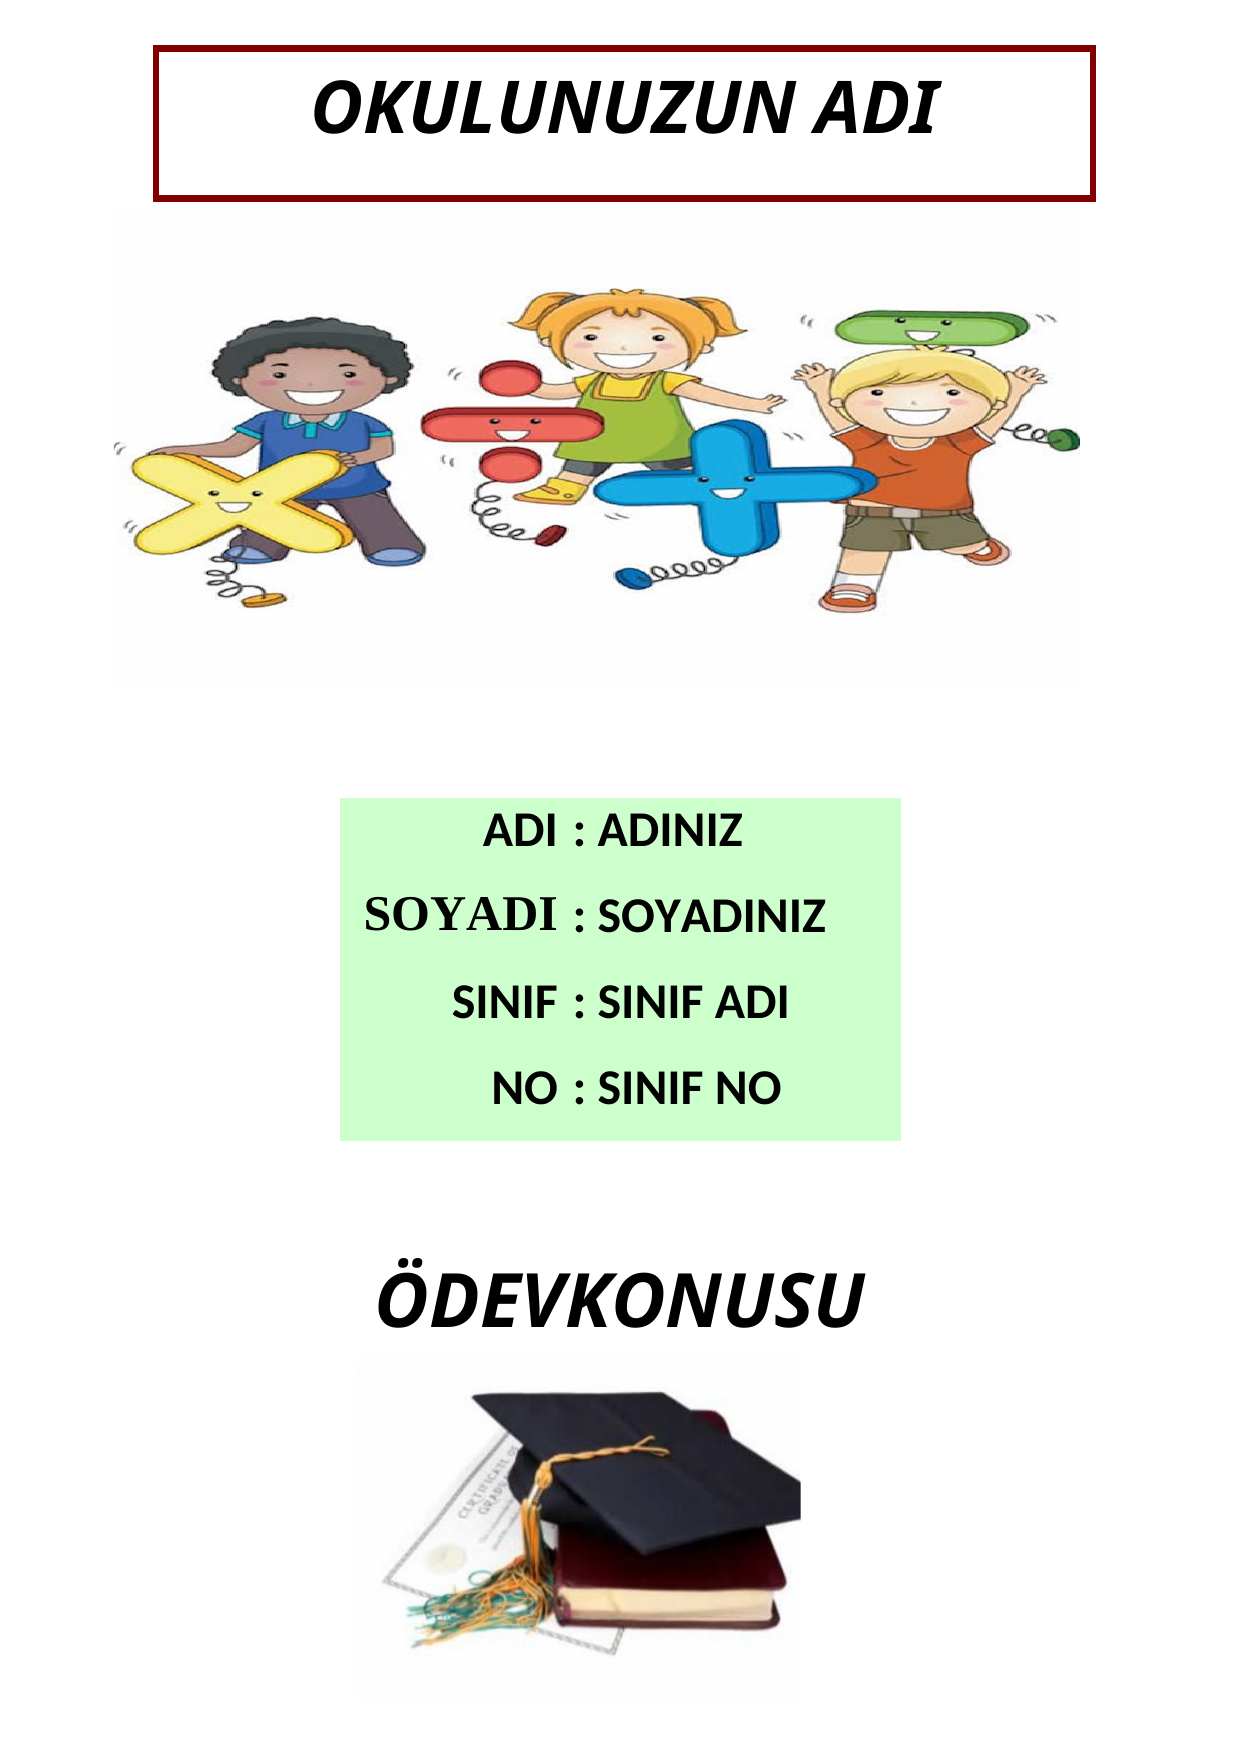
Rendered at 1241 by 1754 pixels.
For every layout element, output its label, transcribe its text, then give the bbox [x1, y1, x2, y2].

table_cell SINIF [340, 970, 565, 1056]
picture [357, 1356, 801, 1699]
table_cell : SINIF NO [565, 1056, 901, 1141]
table_header : ADINIZ [565, 798, 901, 884]
table_cell : SOYADINIZ [565, 884, 901, 970]
table_cell SOYADI [340, 884, 565, 970]
table_header ADI [340, 798, 565, 884]
table_cell NO [340, 1056, 565, 1141]
subtitle ÖDEVKONUSU [0, 1248, 1240, 1350]
table_cell : SINIF ADI [565, 970, 901, 1056]
picture [113, 212, 1080, 689]
